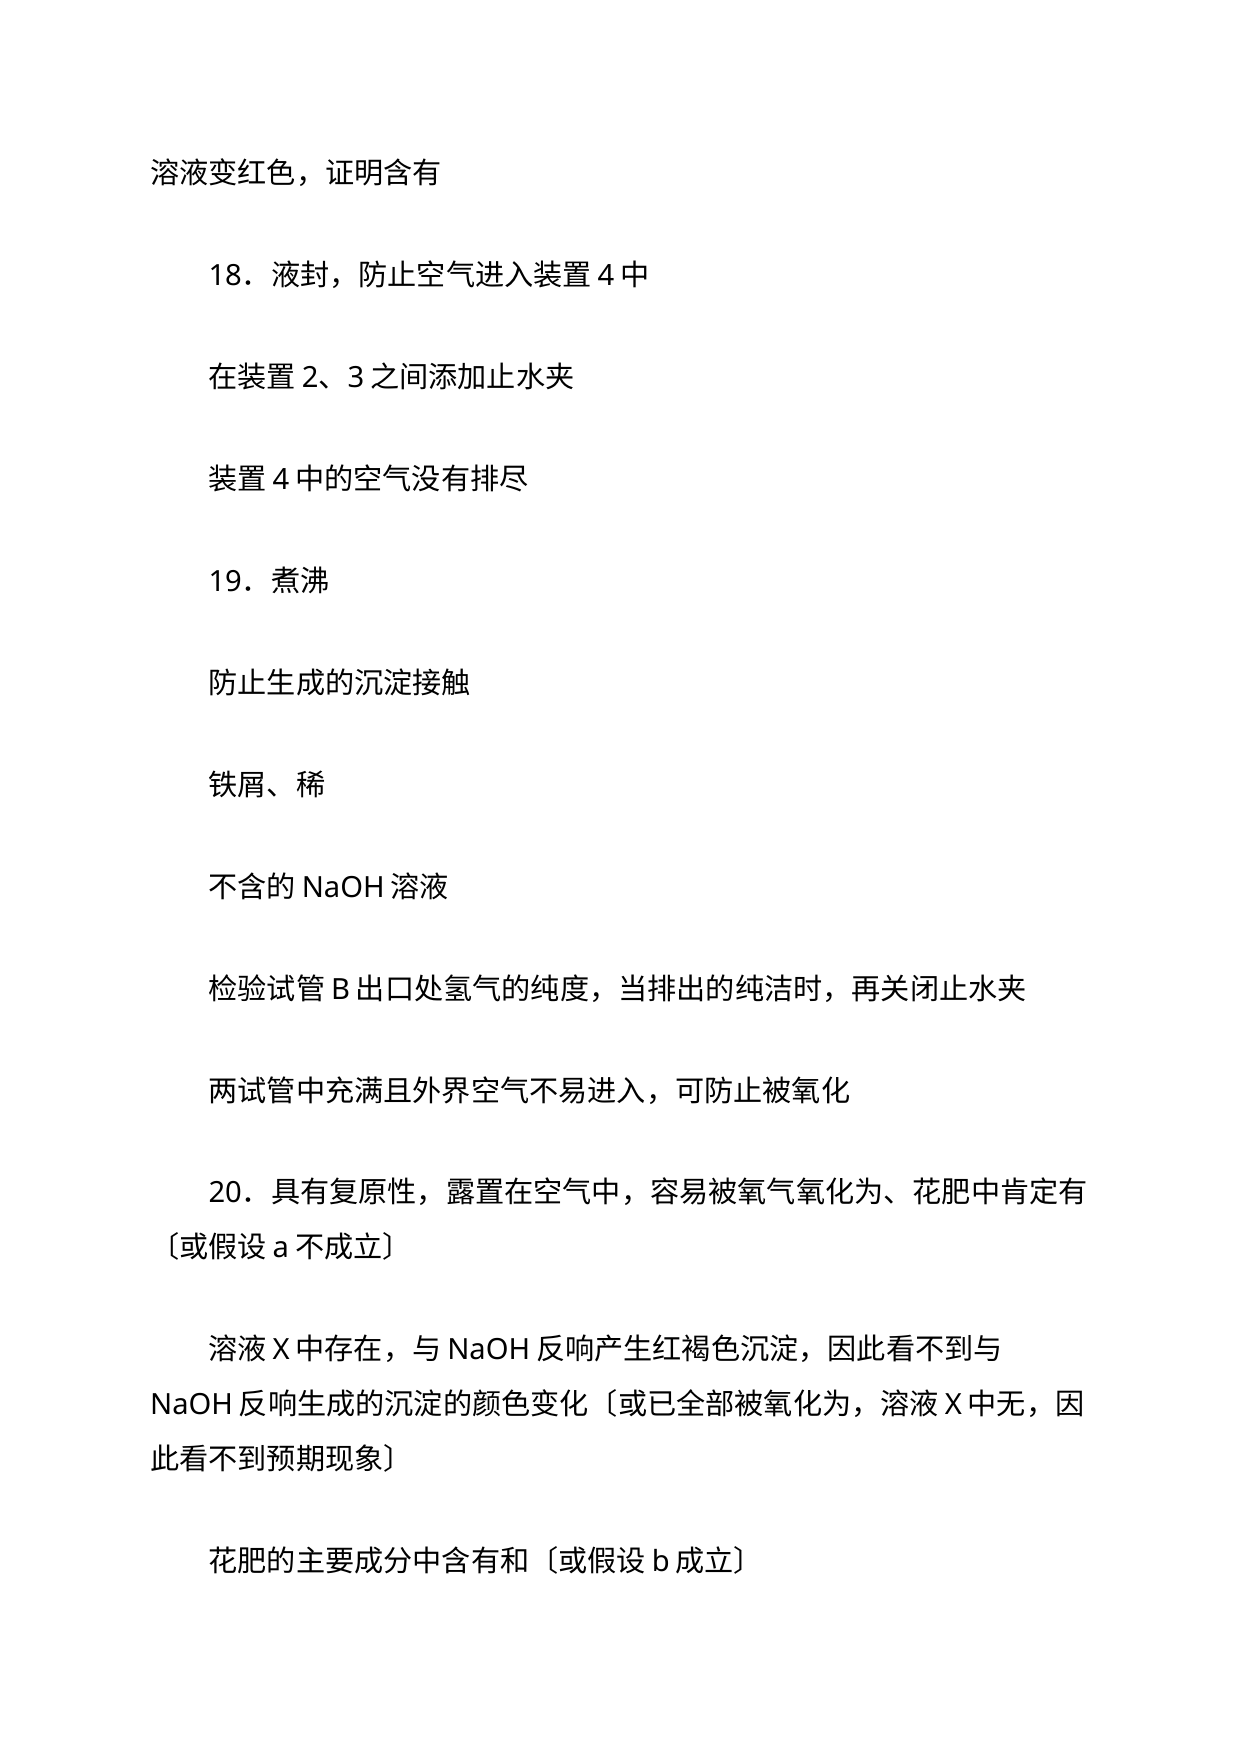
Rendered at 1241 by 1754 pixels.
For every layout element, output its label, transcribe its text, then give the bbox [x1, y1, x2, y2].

text 装置4中的空气没有排尽 [150, 456, 1090, 498]
text 18．液封，防止空气进入装置4中 [150, 252, 1090, 294]
text 19．煮沸 [150, 558, 1090, 600]
text 花肥的主要成分中含有和〔或假设b成立〕 [150, 1538, 1090, 1580]
text 防止生成的沉淀接触 [150, 660, 1090, 702]
text 检验试管B出口处氢气的纯度，当排出的纯洁时，再关闭止水夹 [150, 965, 1090, 1008]
text 溶液X中存在，与NaOH反响产生红褐色沉淀，因此看不到与NaOH反响生成的沉淀的颜色变化〔或已全部被氧化为，溶液X中无，因此看不到预期现象〕 [150, 1326, 1090, 1478]
text 20．具有复原性，露置在空气中，容易被氧气氧化为、花肥中肯定有〔或假设a不成立〕 [150, 1169, 1090, 1266]
text 两试管中充满且外界空气不易进入，可防止被氧化 [150, 1067, 1090, 1109]
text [150, 150, 1090, 192]
text 铁屑、稀 [150, 761, 1090, 804]
text 不含的NaOH溶液 [150, 863, 1090, 906]
text 在装置2、3之间添加止水夹 [150, 354, 1090, 396]
